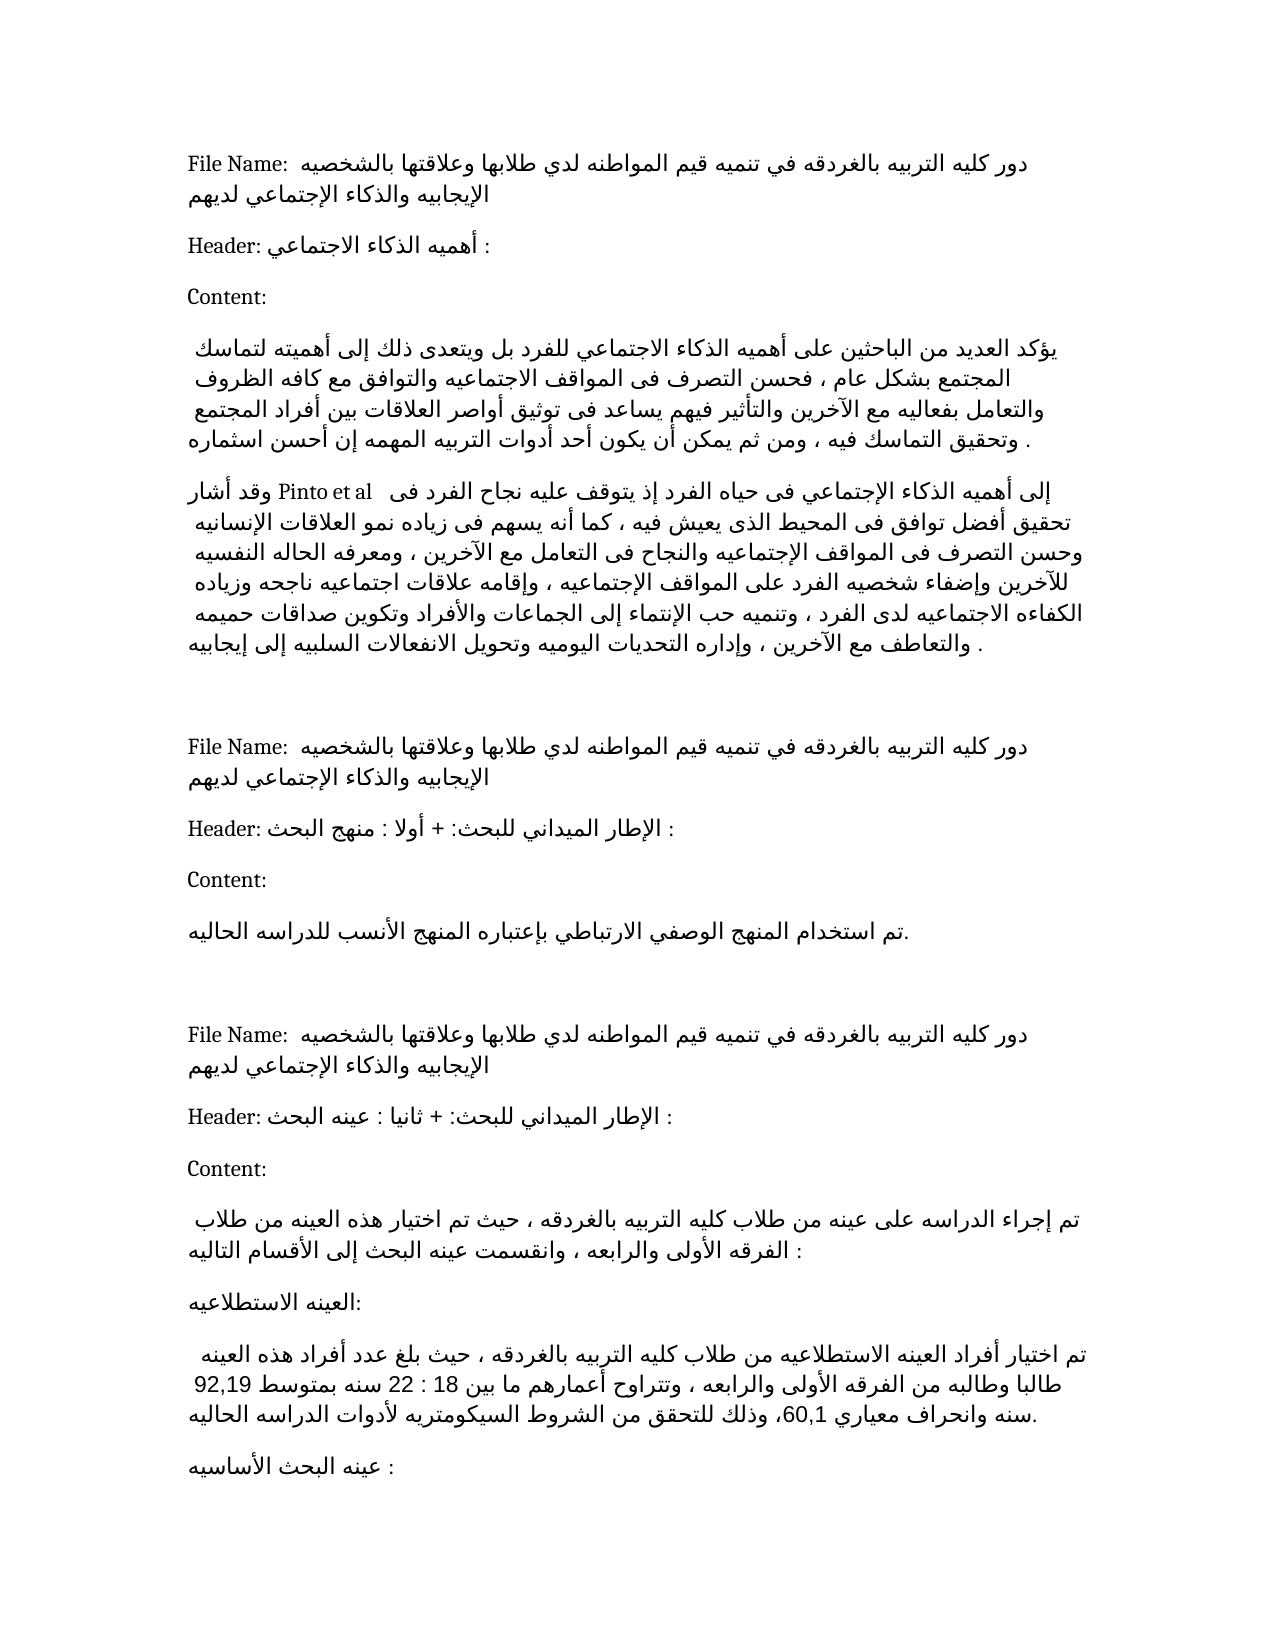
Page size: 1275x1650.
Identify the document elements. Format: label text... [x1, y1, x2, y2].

text وقد أشار Pinto et al إلى أهميه الذكاء الإجتماعي فى حياه الفرد إذ يتوقف عليه نجاح الفرد فى تحقيق أفضل توافق فى المحيط الذى يعيش فيه ، كما أنه يسهم فى زياده نمو العلاقات الإنسانيه وحسن التصرف فى المواقف الإجتماعيه والنجاح فى التعامل مع الآخرين ، ومعرفه الحاله النفسيه للآخرين وإضفاء شخصيه الفرد على المواقف الإجتماعيه ، وإقامه علاقات اجتماعيه ناجحه وزياده الكفاءه الاجتماعيه لدى الفرد ، وتنميه حب الإنتماء إلى الجماعات والأفراد وتكوين صداقات حميمه والتعاطف مع الآخرين ، وإداره التحديات اليوميه وتحويل الانفعالات السلبيه إلى إيجابيه . [187, 478, 1087, 657]
text تم اختيار أفراد العينه الاستطلاعيه من طلاب كليه التربيه بالغردقه ، حيث بلغ عدد أفراد هذه العينه طالبا وطالبه من الفرقه الأولى والرابعه ، وتتراوح أعمارهم ما بين 18 : 22 سنه بمتوسط 92,19 سنه وانحراف معياري 60,1، وذلك للتحقق من الشروط السيكومتريه لأدوات الدراسه الحاليه. [187, 1341, 1087, 1428]
text File Name: دور كليه التربيه بالغردقه في تنميه قيم المواطنه لدي طلابها وعلاقتها بالشخصيه الإيجابيه والذكاء الإجتماعي لديهم [187, 150, 1087, 207]
text Content: [187, 867, 1087, 893]
text Header: أهميه الذكاء الاجتماعي : [187, 232, 1087, 259]
text Content: [187, 284, 1087, 311]
text تم إجراء الدراسه على عينه من طلاب كليه التربيه بالغردقه ، حيث تم اختيار هذه العينه من طلاب الفرقه الأولى والرابعه ، وانقسمت عينه البحث إلى الأقسام التاليه : [187, 1206, 1087, 1264]
text تم استخدام المنهج الوصفي الارتباطي بإعتباره المنهج الأنسب للدراسه الحاليه. [187, 918, 1087, 945]
text File Name: دور كليه التربيه بالغردقه في تنميه قيم المواطنه لدي طلابها وعلاقتها بالشخصيه الإيجابيه والذكاء الإجتماعي لديهم [187, 733, 1087, 790]
text Content: [187, 1155, 1087, 1182]
text يؤكد العديد من الباحثين على أهميه الذكاء الاجتماعي للفرد بل ويتعدى ذلك إلى أهميته لتماسك المجتمع بشكل عام ، فحسن التصرف فى المواقف الاجتماعيه والتوافق مع كافه الظروف والتعامل بفعاليه مع الآخرين والتأثير فيهم يساعد فى توثيق أواصر العلاقات بين أفراد المجتمع وتحقيق التماسك فيه ، ومن ثم يمكن أن يكون أحد أدوات التربيه المهمه إن أحسن اسثماره . [187, 335, 1087, 453]
text File Name: دور كليه التربيه بالغردقه في تنميه قيم المواطنه لدي طلابها وعلاقتها بالشخصيه الإيجابيه والذكاء الإجتماعي لديهم [187, 1021, 1087, 1079]
text عينه البحث الأساسيه : [187, 1453, 1087, 1481]
text Header: الإطار الميداني للبحث: + ثانيا : عينه البحث : [187, 1103, 1087, 1131]
text Header: الإطار الميداني للبحث: + أولا : منهج البحث : [187, 815, 1087, 842]
text العينه الاستطلاعيه: [187, 1289, 1087, 1316]
